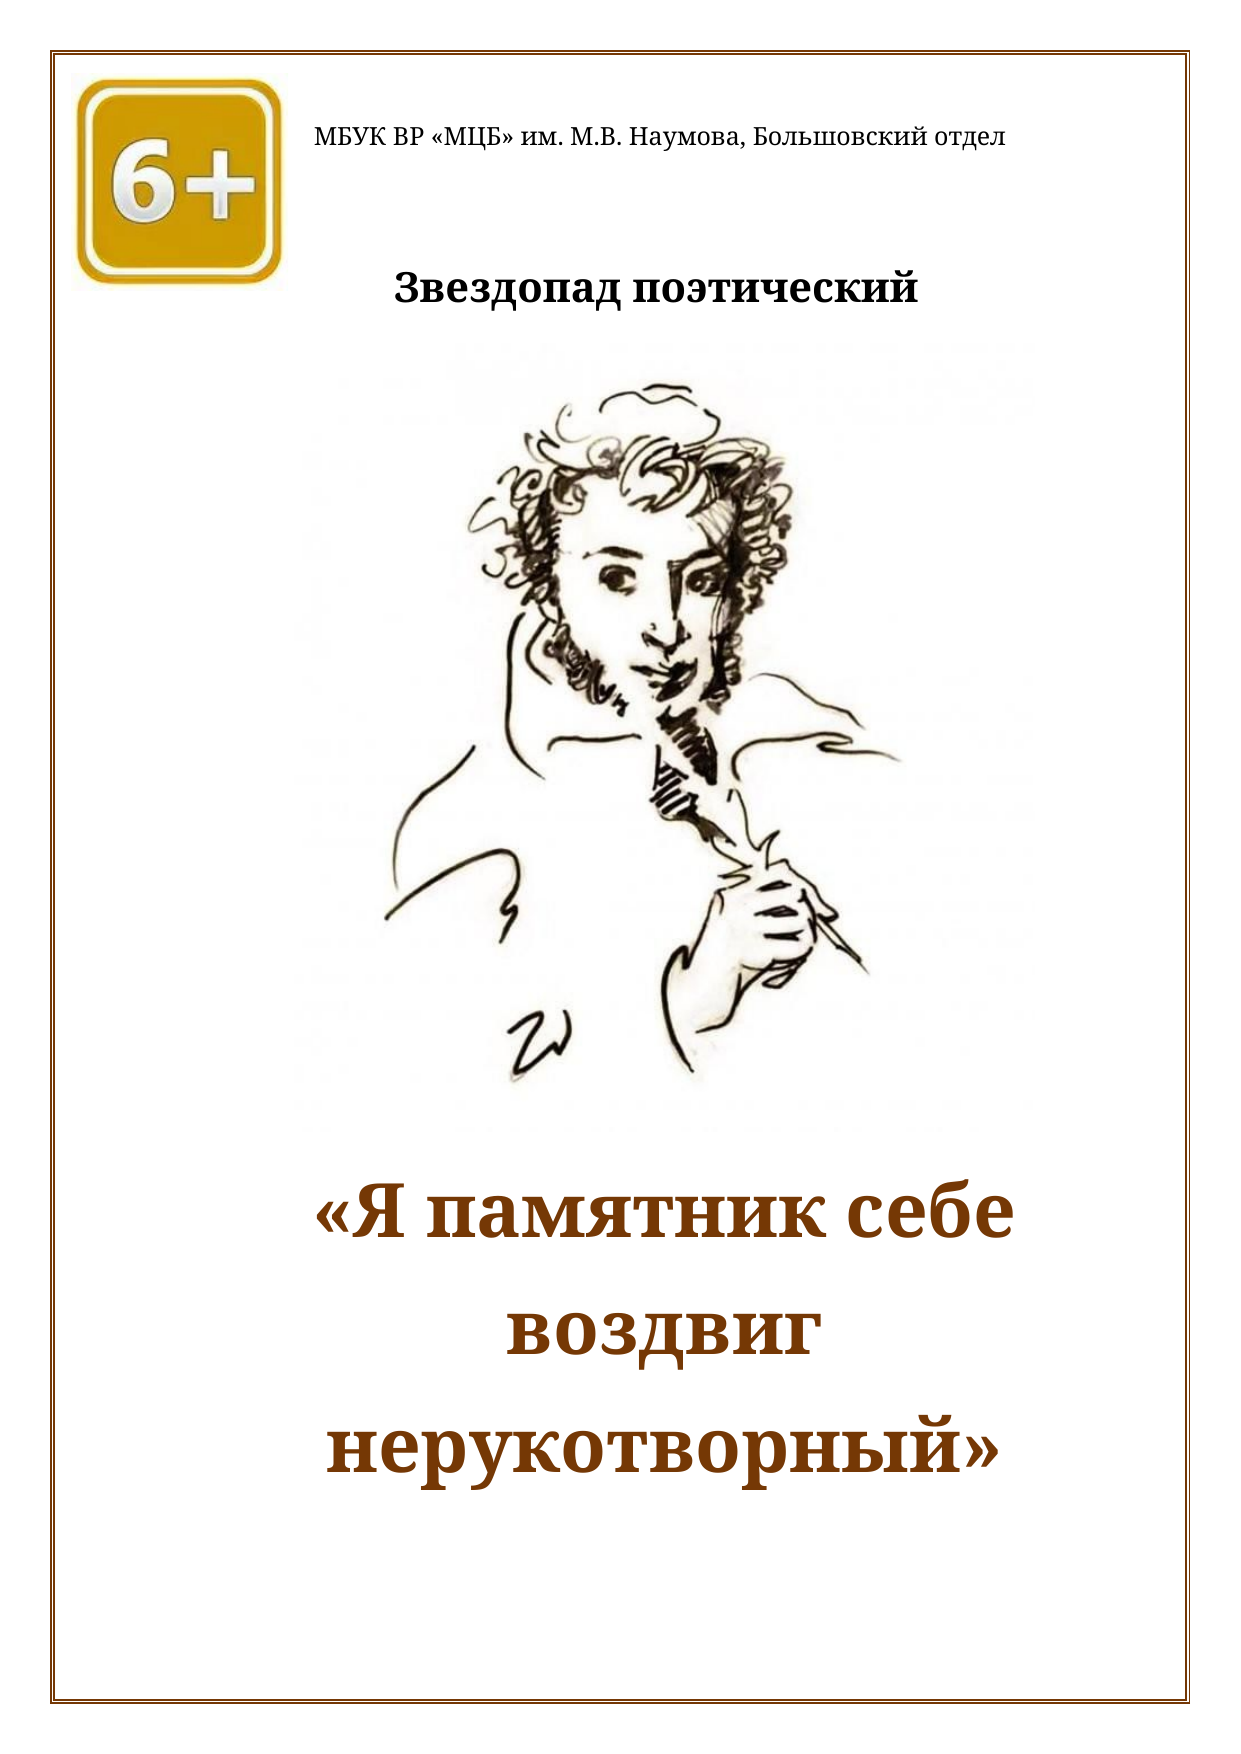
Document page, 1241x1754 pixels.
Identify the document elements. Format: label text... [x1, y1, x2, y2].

text «Я памятник себе воздвиг нерукотворный» [177, 1157, 1152, 1494]
picture [71, 73, 289, 291]
text Звездопад поэтический [177, 258, 1152, 314]
text МБУК ВР «МЦБ» им. М.В. Наумова, Большовский отдел [289, 118, 1152, 152]
picture [294, 343, 1035, 1132]
